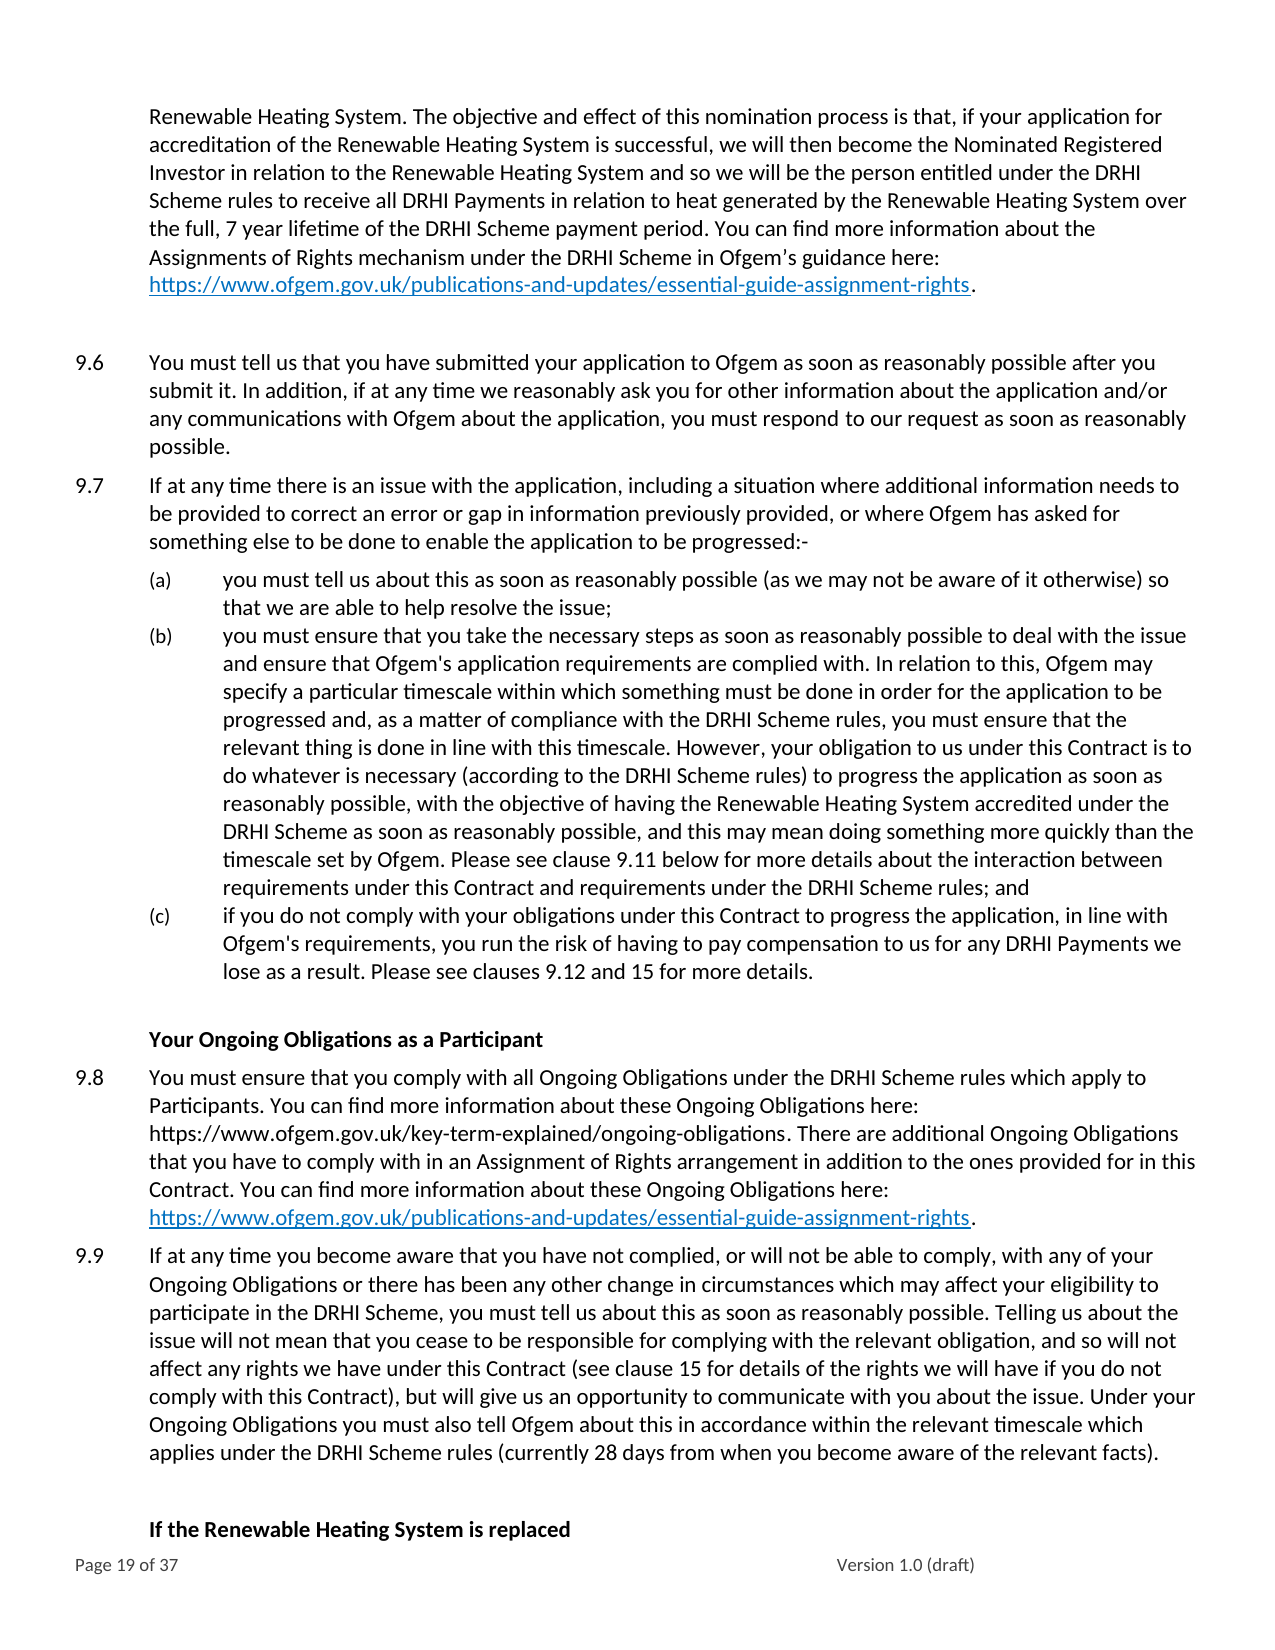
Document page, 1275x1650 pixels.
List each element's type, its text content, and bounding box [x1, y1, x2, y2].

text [75, 102, 1200, 299]
text You must tell us that you have submitted your application to Ofgem as soon as reasonably possible after you submit it. In addition, if at any time we reasonably ask you for other information about the application and/or any communications with Ofgem about the application, you must respond to our request as soon as reasonably possible. [75, 348, 1200, 460]
text you must tell us about this as soon as reasonably possible (as we may not be aware of it otherwise) so that we are able to help resolve the issue; [149, 565, 1200, 621]
text if you do not comply with your obligations under this Contract to progress the application, in line with Ofgem's requirements, you run the risk of having to pay compensation to us for any DRHI Payments we lose as a result. Please see clauses 9.12 and 15 for more details. [149, 901, 1200, 986]
text you must ensure that you take the necessary steps as soon as reasonably possible to deal with the issue and ensure that Ofgem's application requirements are complied with. In relation to this, Ofgem may specify a particular timescale within which something must be done in order for the application to be progressed and, as a matter of compliance with the DRHI Scheme rules, you must ensure that the relevant thing is done in line with this timescale. However, your obligation to us under this Contract is to do whatever is necessary (according to the DRHI Scheme rules) to progress the application as soon as reasonably possible, with the objective of having the Renewable Heating System accredited under the DRHI Scheme as soon as reasonably possible, and this may mean doing something more quickly than the timescale set by Ofgem. Please see clause 9.11 below for more details about the interaction between requirements under this Contract and requirements under the DRHI Scheme rules; and [149, 621, 1200, 901]
text If the Renewable Heating System is replaced [75, 1515, 1200, 1543]
text If at any time you become aware that you have not complied, or will not be able to comply, with any of your Ongoing Obligations or there has been any other change in circumstances which may affect your eligibility to participate in the DRHI Scheme, you must tell us about this as soon as reasonably possible. Telling us about the issue will not mean that you cease to be responsible for complying with the relevant obligation, and so will not affect any rights we have under this Contract (see clause 15 for details of the rights we will have if you do not comply with this Contract), but will give us an opportunity to communicate with you about the issue. Under your Ongoing Obligations you must also tell Ofgem about this in accordance within the relevant timescale which applies under the DRHI Scheme rules (currently 28 days from when you become aware of the relevant facts). [75, 1242, 1200, 1466]
text Your Ongoing Obligations as a Participant [75, 1025, 1200, 1053]
text If at any time there is an issue with the application, including a situation where additional information needs to be provided to correct an error or gap in information previously provided, or where Ofgem has asked for something else to be done to enable the application to be progressed:- [75, 471, 1200, 555]
text You must ensure that you comply with all Ongoing Obligations under the DRHI Scheme rules which apply to Participants. You can find more information about these Ongoing Obligations here: https://www.ofgem.gov.uk/key-term-explained/ongoing-obligations. There are additional Ongoing Obligations that you have to comply with in an Assignment of Rights arrangement in addition to the ones provided for in this Contract. You can find more information about these Ongoing Obligations here: https://www.ofgem.gov.uk/publications-and-updates/essential-guide-assignment-rights. [75, 1063, 1200, 1231]
